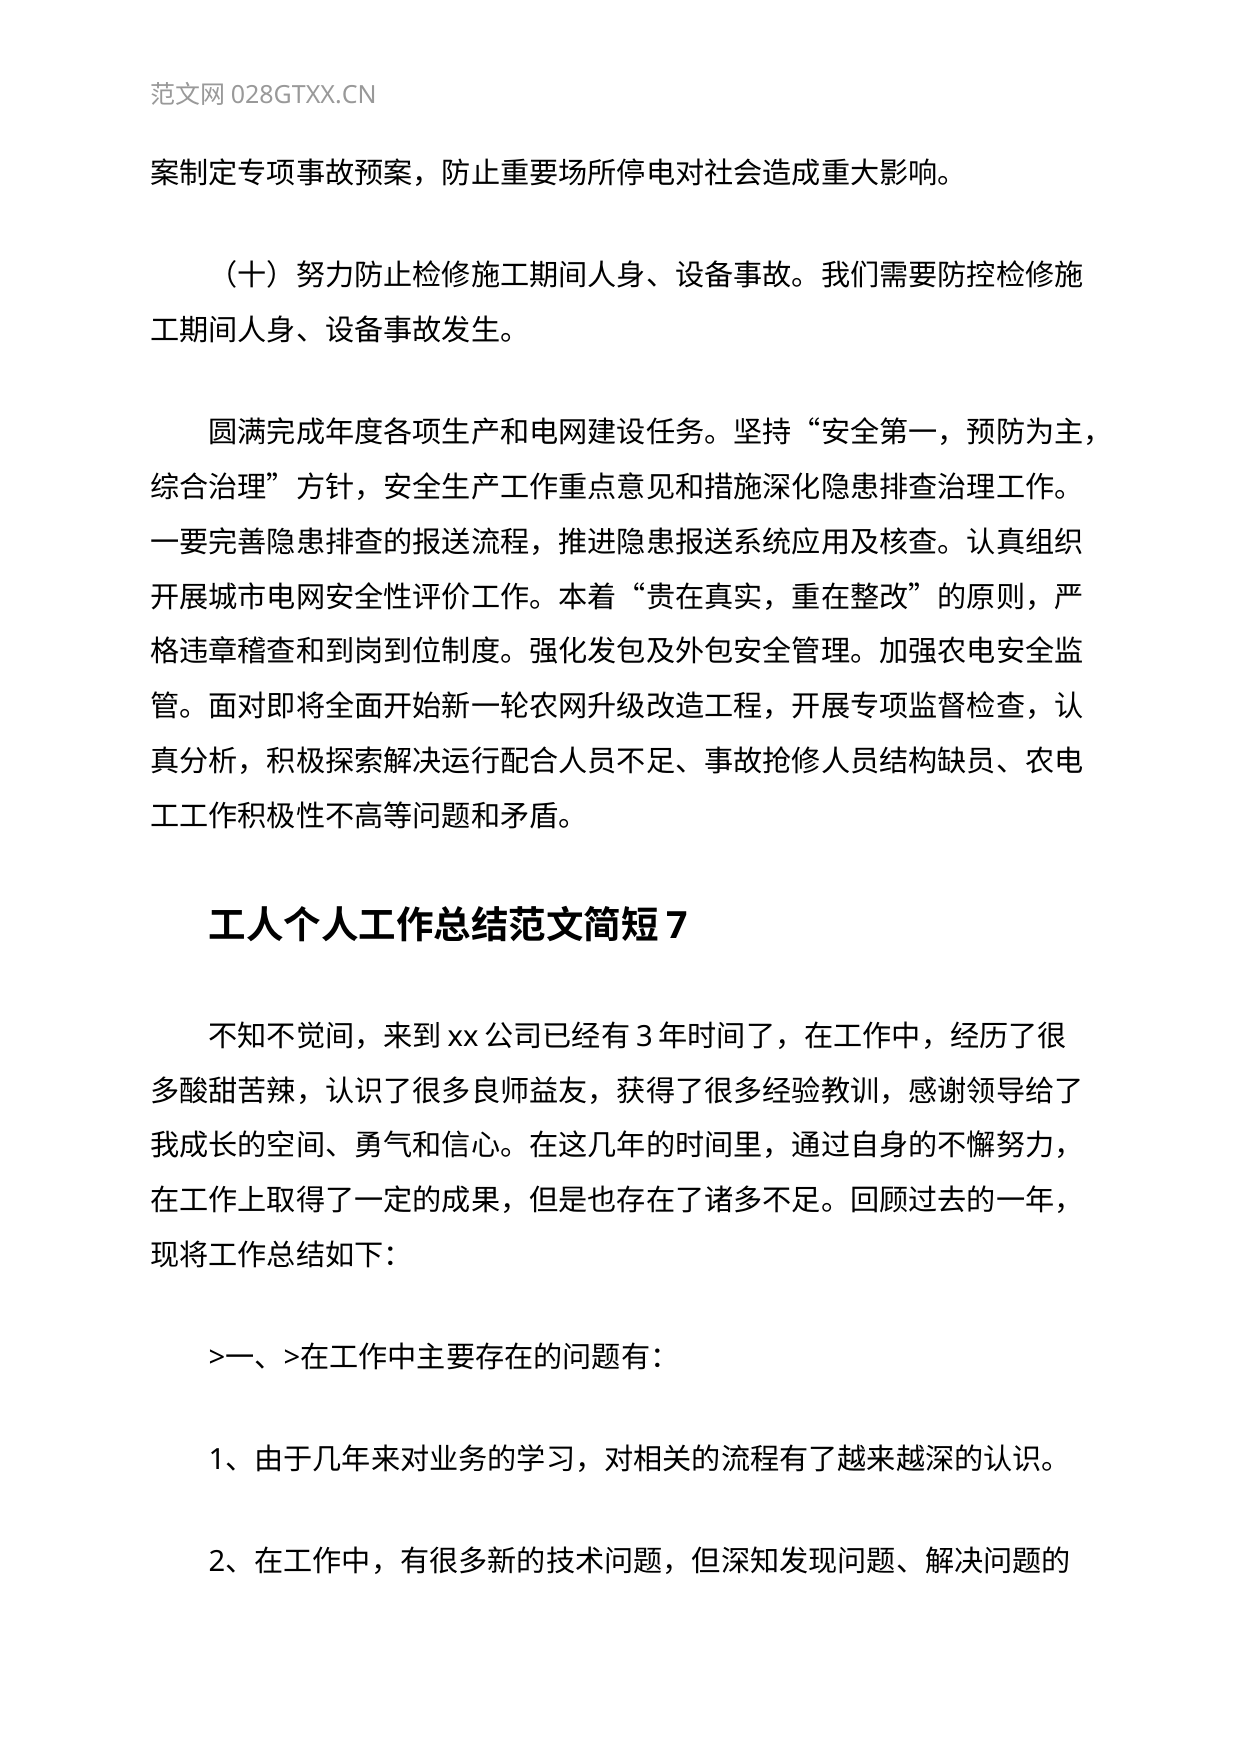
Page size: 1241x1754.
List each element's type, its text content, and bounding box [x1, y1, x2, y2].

text （十）努力防止检修施工期间人身、设备事故。我们需要防控检修施工期间人身、设备事故发生。 [150, 252, 1090, 349]
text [150, 150, 1090, 192]
text 圆满完成年度各项生产和电网建设任务。坚持“安全第一，预防为主，综合治理”方针，安全生产工作重点意见和措施深化隐患排查治理工作。一要完善隐患排查的报送流程，推进隐患报送系统应用及核查。认真组织开展城市电网安全性评价工作。本着“贵在真实，重在整改”的原则，严格违章稽查和到岗到位制度。强化发包及外包安全管理。加强农电安全监管。面对即将全面开始新一轮农网升级改造工程，开展专项监督检查，认真分析，积极探索解决运行配合人员不足、事故抢修人员结构缺员、农电工工作积极性不高等问题和矛盾。 [150, 408, 1090, 835]
text 工人个人工作总结范文简短7 [150, 894, 1090, 949]
text 不知不觉间，来到xx公司已经有3年时间了，在工作中，经历了很多酸甜苦辣，认识了很多良师益友，获得了很多经验教训，感谢领导给了我成长的空间、勇气和信心。在这几年的时间里，通过自身的不懈努力，在工作上取得了一定的成果，但是也存在了诸多不足。回顾过去的一年，现将工作总结如下： [150, 1012, 1090, 1274]
text >一、>在工作中主要存在的问题有： [150, 1333, 1090, 1376]
text 1、由于几年来对业务的学习，对相关的流程有了越来越深的认识。 [150, 1436, 1090, 1478]
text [150, 1537, 1090, 1580]
